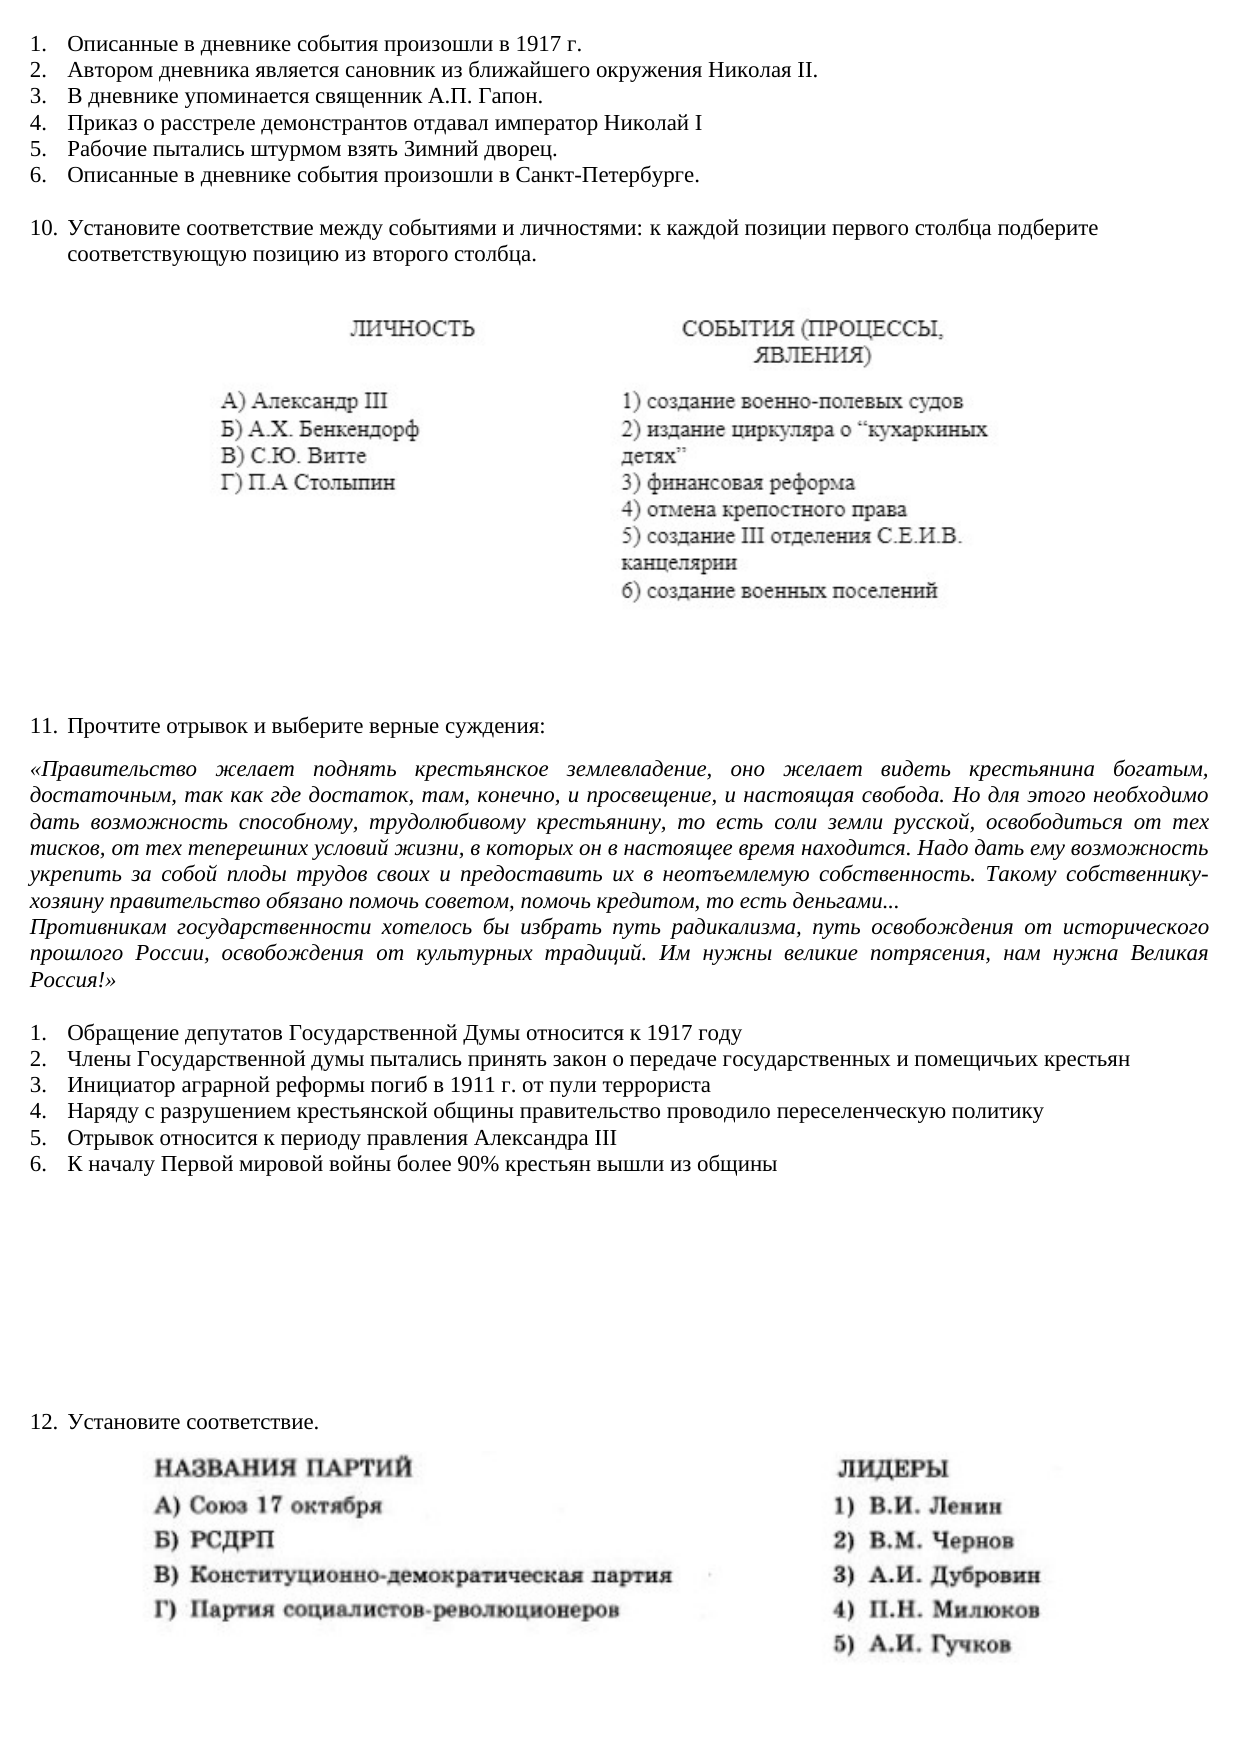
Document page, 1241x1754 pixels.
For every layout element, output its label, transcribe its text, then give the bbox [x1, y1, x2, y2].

picture [102, 1451, 1064, 1686]
list Описанные в дневнике события произошли в 1917 г. [29, 29, 1211, 56]
text Противникам государственности хотелось бы избрать путь радикализма, путь освобождения от исторического прошлого России, освобождения от культурных традиций. Им нужны великие потрясения, нам нужна Великая Россия!» [29, 913, 1211, 992]
list Рабочие пытались штурмом взять Зимний дворец. [29, 135, 1211, 161]
list Прочтите отрывок и выберите верные суждения: [29, 712, 1211, 738]
list Установите соответствие. [29, 1408, 1211, 1435]
list Члены Государственной думы пытались принять закон о передаче государственных и помещичьих крестьян [29, 1045, 1211, 1071]
list Установите соответствие между событиями и личностями: к каждой позиции первого столбца подберите соответствующую позицию из второго столбца. [29, 214, 1211, 267]
list Описанные в дневнике события произошли в Санкт-Петербурге. [29, 161, 1211, 188]
list Обращение депутатов Государственной Думы относится к 1917 году [29, 1018, 1211, 1045]
list Приказ о расстреле демонстрантов отдавал император Николай I [29, 109, 1211, 135]
list Инициатор аграрной реформы погиб в 1911 г. от пули террориста [29, 1071, 1211, 1098]
list Отрывок относится к периоду правления Александра III [29, 1124, 1211, 1150]
list Автором дневника является сановник из ближайшего окружения Николая II. [29, 56, 1211, 82]
picture [198, 284, 1024, 653]
list В дневнике упоминается священник А.П. Гапон. [29, 82, 1211, 109]
list К началу Первой мировой войны более 90% крестьян вышли из общины [29, 1150, 1211, 1177]
text «Правительство желает поднять крестьянское землевладение, оно желает видеть крестьянина богатым, достаточным, так как где достаток, там, конечно, и просвещение, и настоящая свобода. Но для этого необходимо дать возможность способному, трудолюбивому крестьянину, то есть соли земли русской, освободиться от тех тисков, от тех теперешних условий жизни, в которых он в настоящее время находится. Надо дать ему возможность укрепить за собой плоды трудов своих и предоставить их в неотъемлемую собственность. Такому собственнику-хозяину правительство обязано помочь советом, помочь кредитом, то есть деньгами... [29, 755, 1211, 913]
list Наряду с разрушением крестьянской общины правительство проводило переселенческую политику [29, 1098, 1211, 1124]
